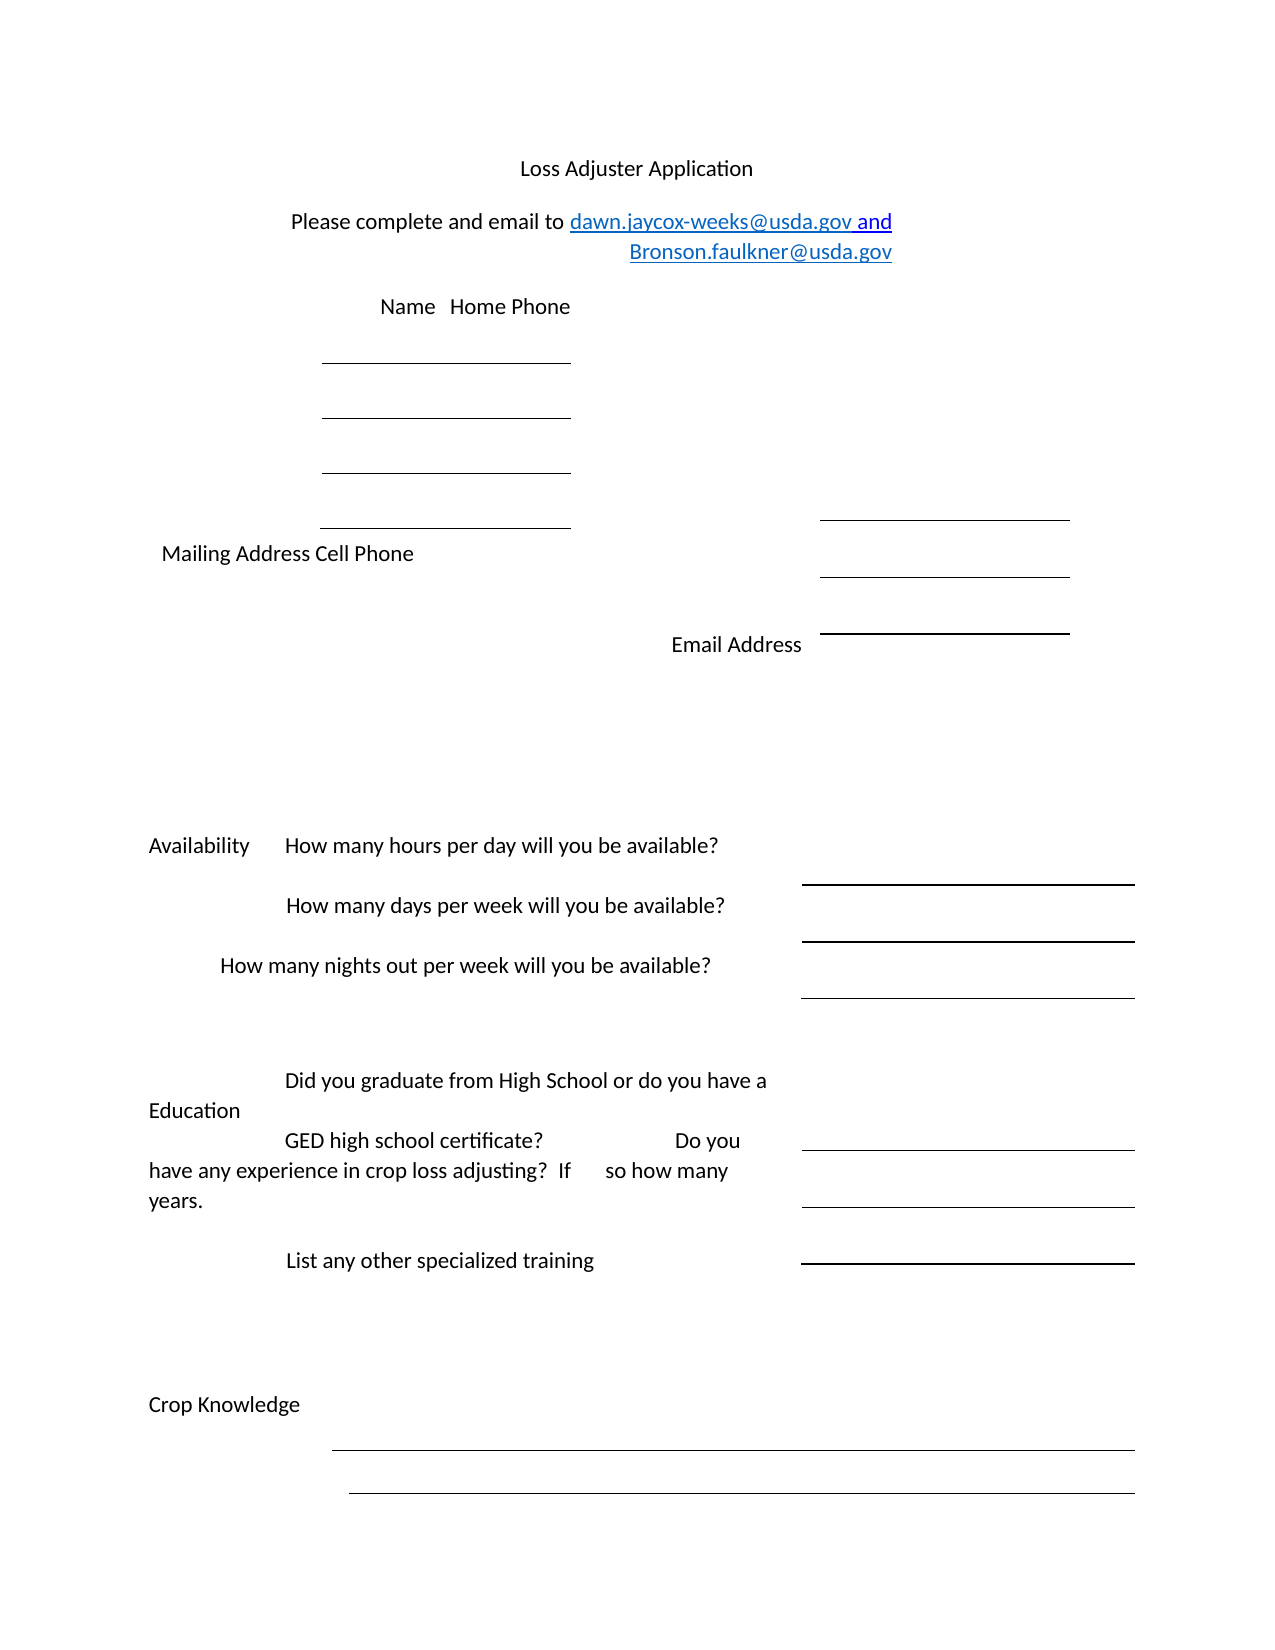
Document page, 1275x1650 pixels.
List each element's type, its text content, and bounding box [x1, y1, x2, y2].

text Education [148, 1096, 1041, 1124]
text Please complete and email to dawn.jaycox-weeks@usda.gov and Bronson.faulkner@usda.gov [150, 207, 892, 265]
text Availability How many hours per day will you be available? [148, 831, 1041, 859]
text Did you graduate from High School or do you have a [150, 1066, 1041, 1094]
text How many nights out per week will you be available? [150, 951, 916, 979]
text How many days per week will you be available? [286, 891, 1041, 919]
text List any other specialized training [286, 1246, 1041, 1274]
text Crop Knowledge [148, 1390, 1041, 1418]
text Email Address [320, 630, 1041, 658]
text Mailing Address Cell Phone [161, 539, 1041, 567]
text GED high school certificate? Do you have any experience in crop loss adjusting? If so how many years. [148, 1126, 1041, 1214]
text Loss Adjuster Application [520, 154, 1041, 182]
text Name Home Phone [255, 292, 893, 320]
